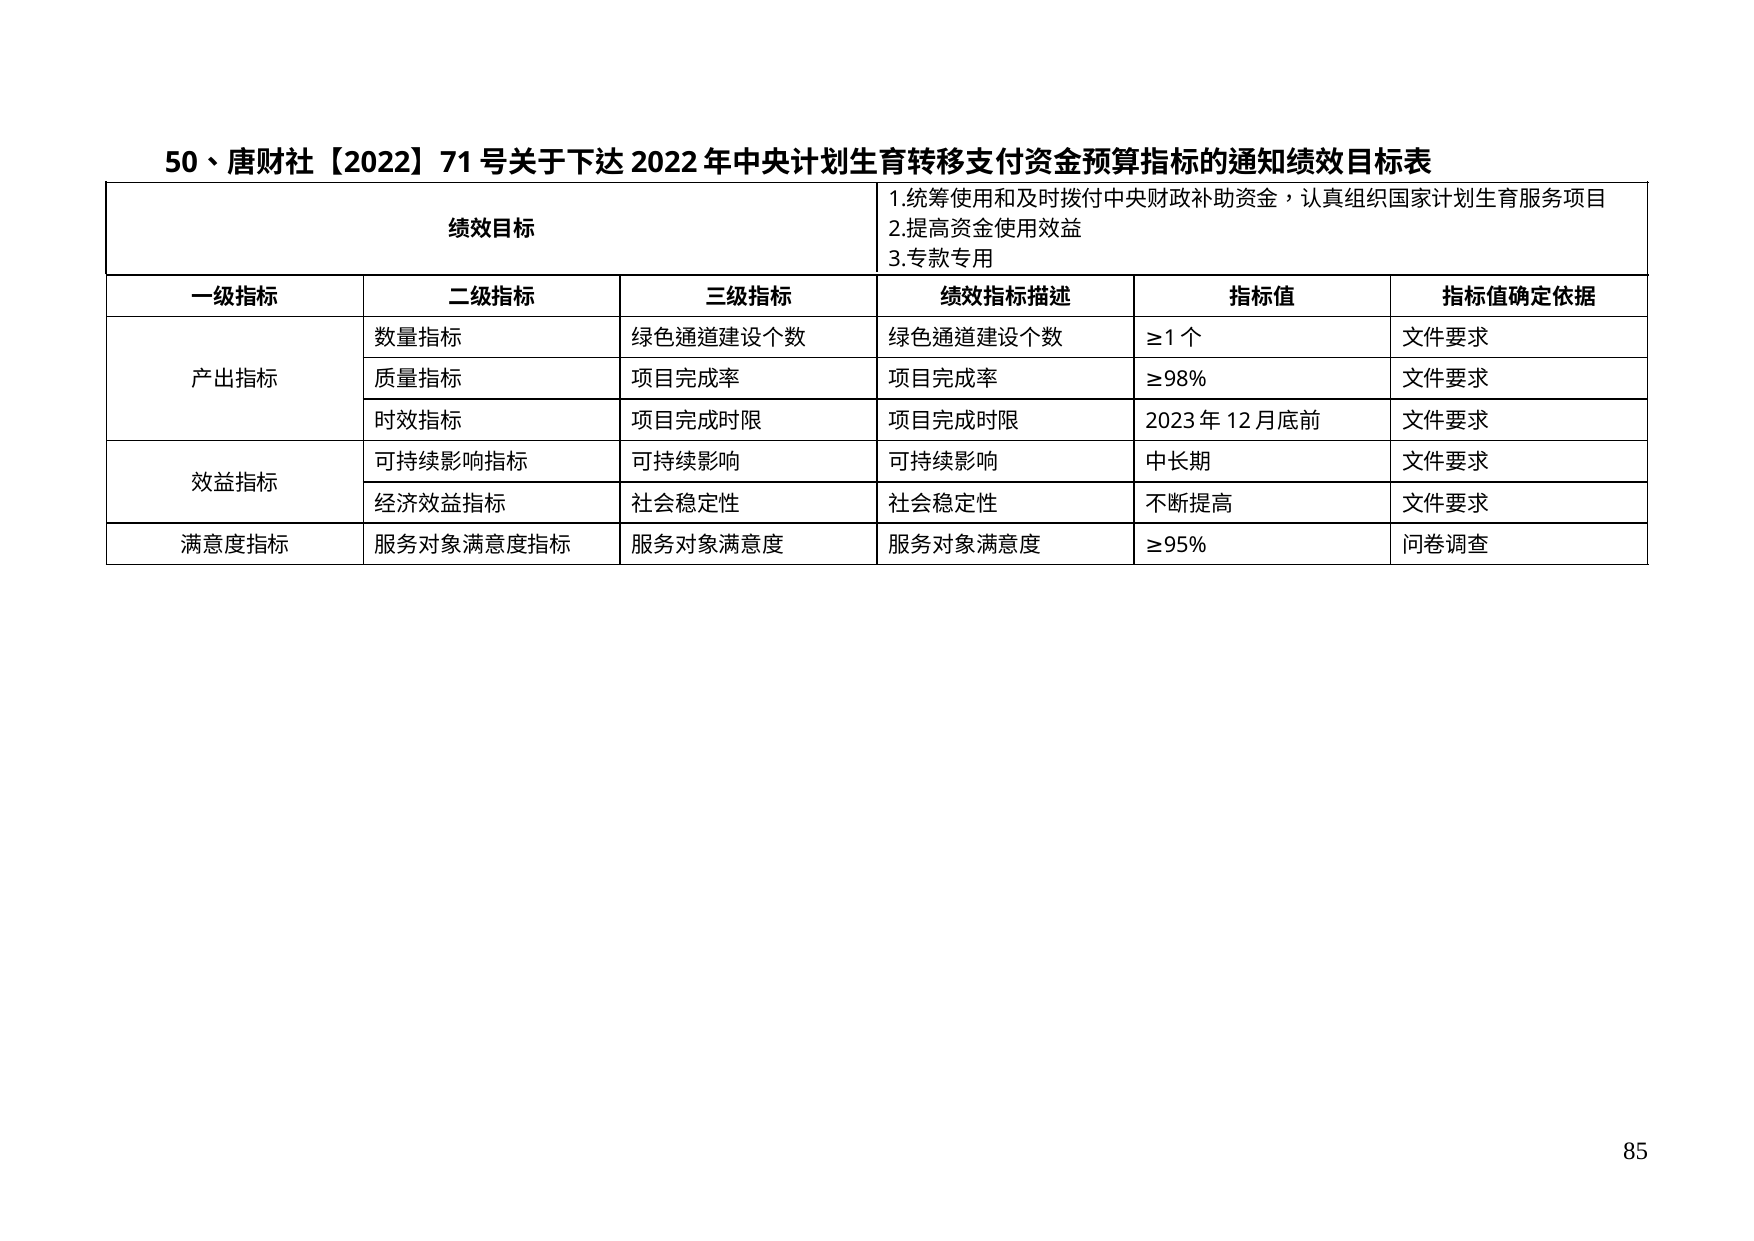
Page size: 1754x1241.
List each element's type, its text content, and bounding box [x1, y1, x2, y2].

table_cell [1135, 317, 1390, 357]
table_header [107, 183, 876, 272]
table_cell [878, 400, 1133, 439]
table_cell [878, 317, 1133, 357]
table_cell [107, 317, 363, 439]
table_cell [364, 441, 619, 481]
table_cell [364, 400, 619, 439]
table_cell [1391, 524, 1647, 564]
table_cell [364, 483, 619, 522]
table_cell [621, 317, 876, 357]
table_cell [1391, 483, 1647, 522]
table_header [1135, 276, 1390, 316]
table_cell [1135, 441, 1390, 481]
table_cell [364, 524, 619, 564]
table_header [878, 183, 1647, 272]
text 50、唐财社【2022】71号关于下达2022年中央计划生育转移支付资金预算指标的通知绩效目标表 [106, 142, 1648, 181]
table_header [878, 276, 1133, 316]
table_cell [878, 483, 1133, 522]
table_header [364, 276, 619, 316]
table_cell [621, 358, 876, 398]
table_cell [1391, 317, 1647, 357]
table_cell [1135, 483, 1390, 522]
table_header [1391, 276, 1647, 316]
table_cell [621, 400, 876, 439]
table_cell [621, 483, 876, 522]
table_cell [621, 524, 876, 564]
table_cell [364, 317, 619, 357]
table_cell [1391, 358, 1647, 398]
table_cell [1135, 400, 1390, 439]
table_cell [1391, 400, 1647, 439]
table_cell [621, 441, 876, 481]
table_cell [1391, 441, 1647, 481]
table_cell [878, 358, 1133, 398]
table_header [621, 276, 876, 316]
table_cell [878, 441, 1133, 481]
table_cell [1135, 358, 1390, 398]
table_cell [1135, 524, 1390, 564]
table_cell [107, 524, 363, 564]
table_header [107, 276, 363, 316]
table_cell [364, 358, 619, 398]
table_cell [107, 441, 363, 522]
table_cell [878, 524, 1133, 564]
